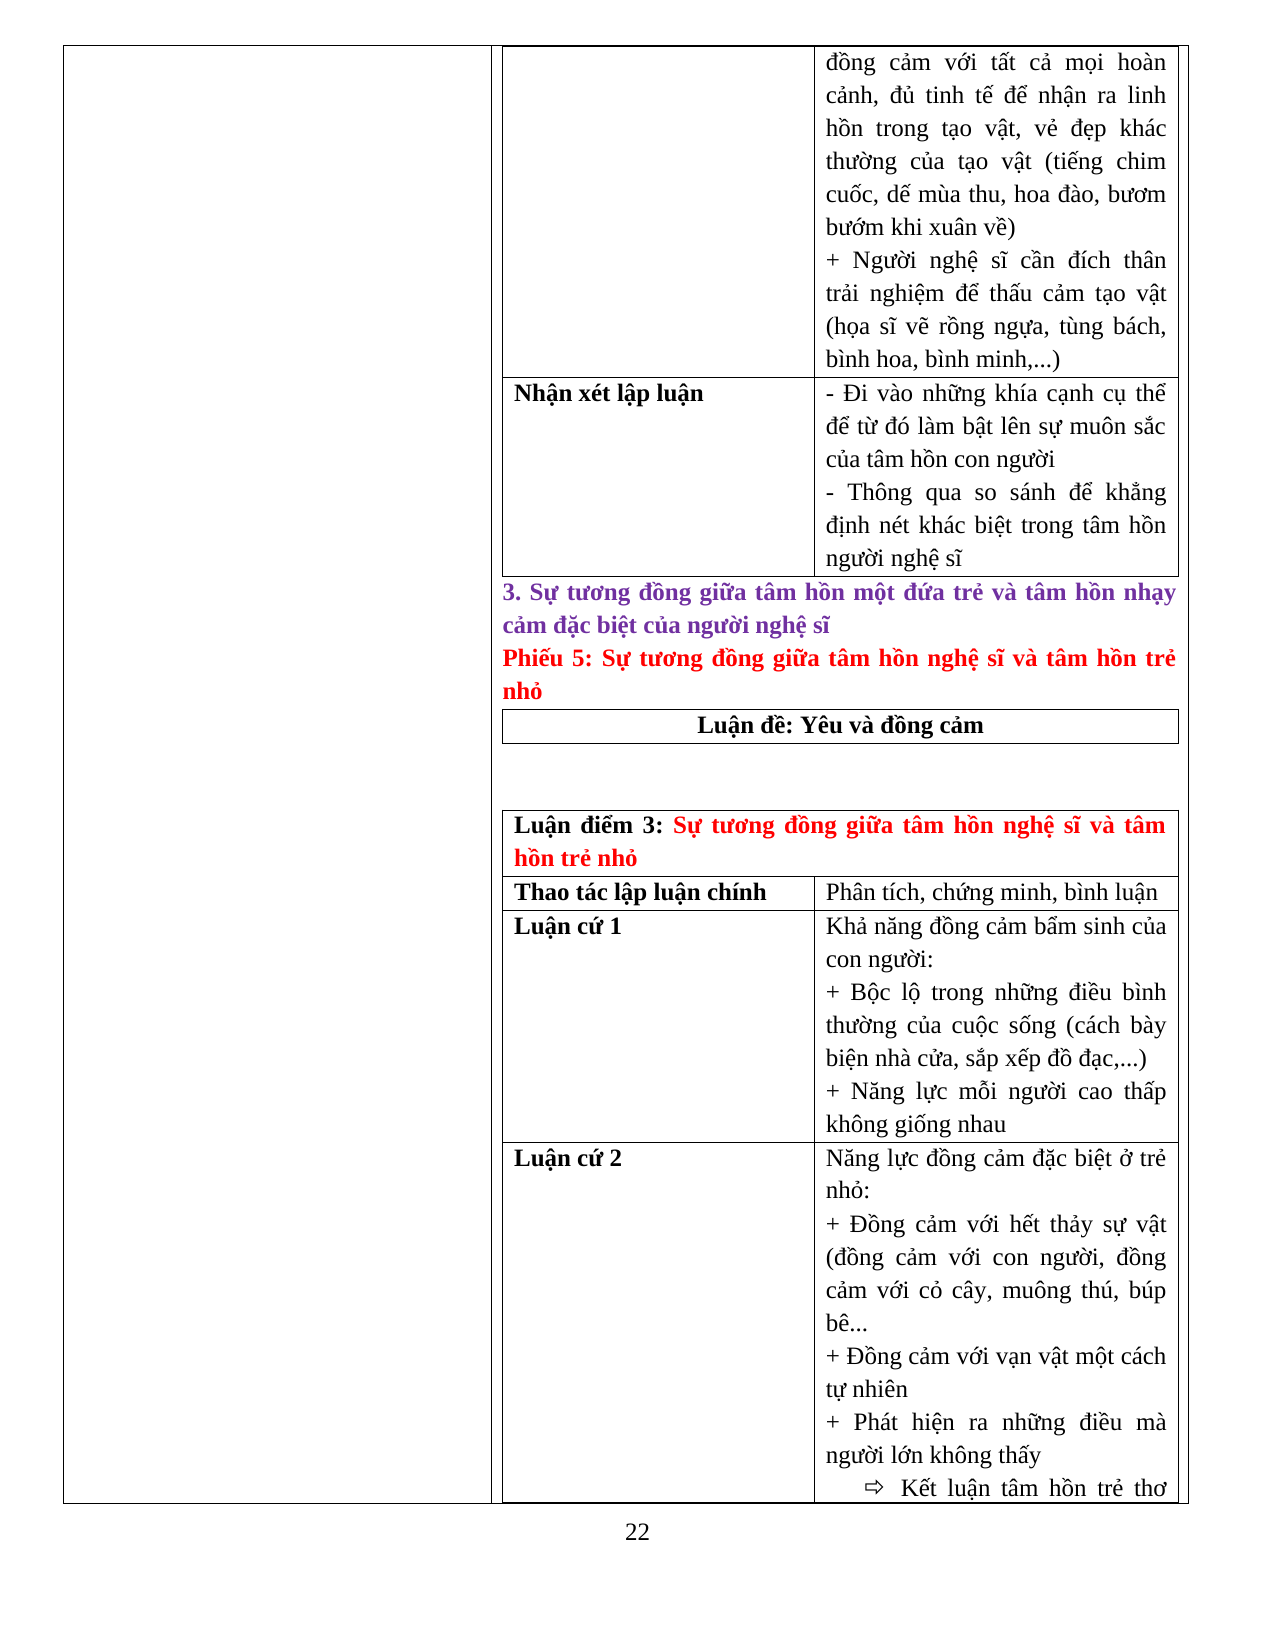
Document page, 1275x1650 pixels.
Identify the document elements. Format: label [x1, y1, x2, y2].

table_cell [64, 46, 491, 1503]
table_cell [492, 46, 1188, 1503]
